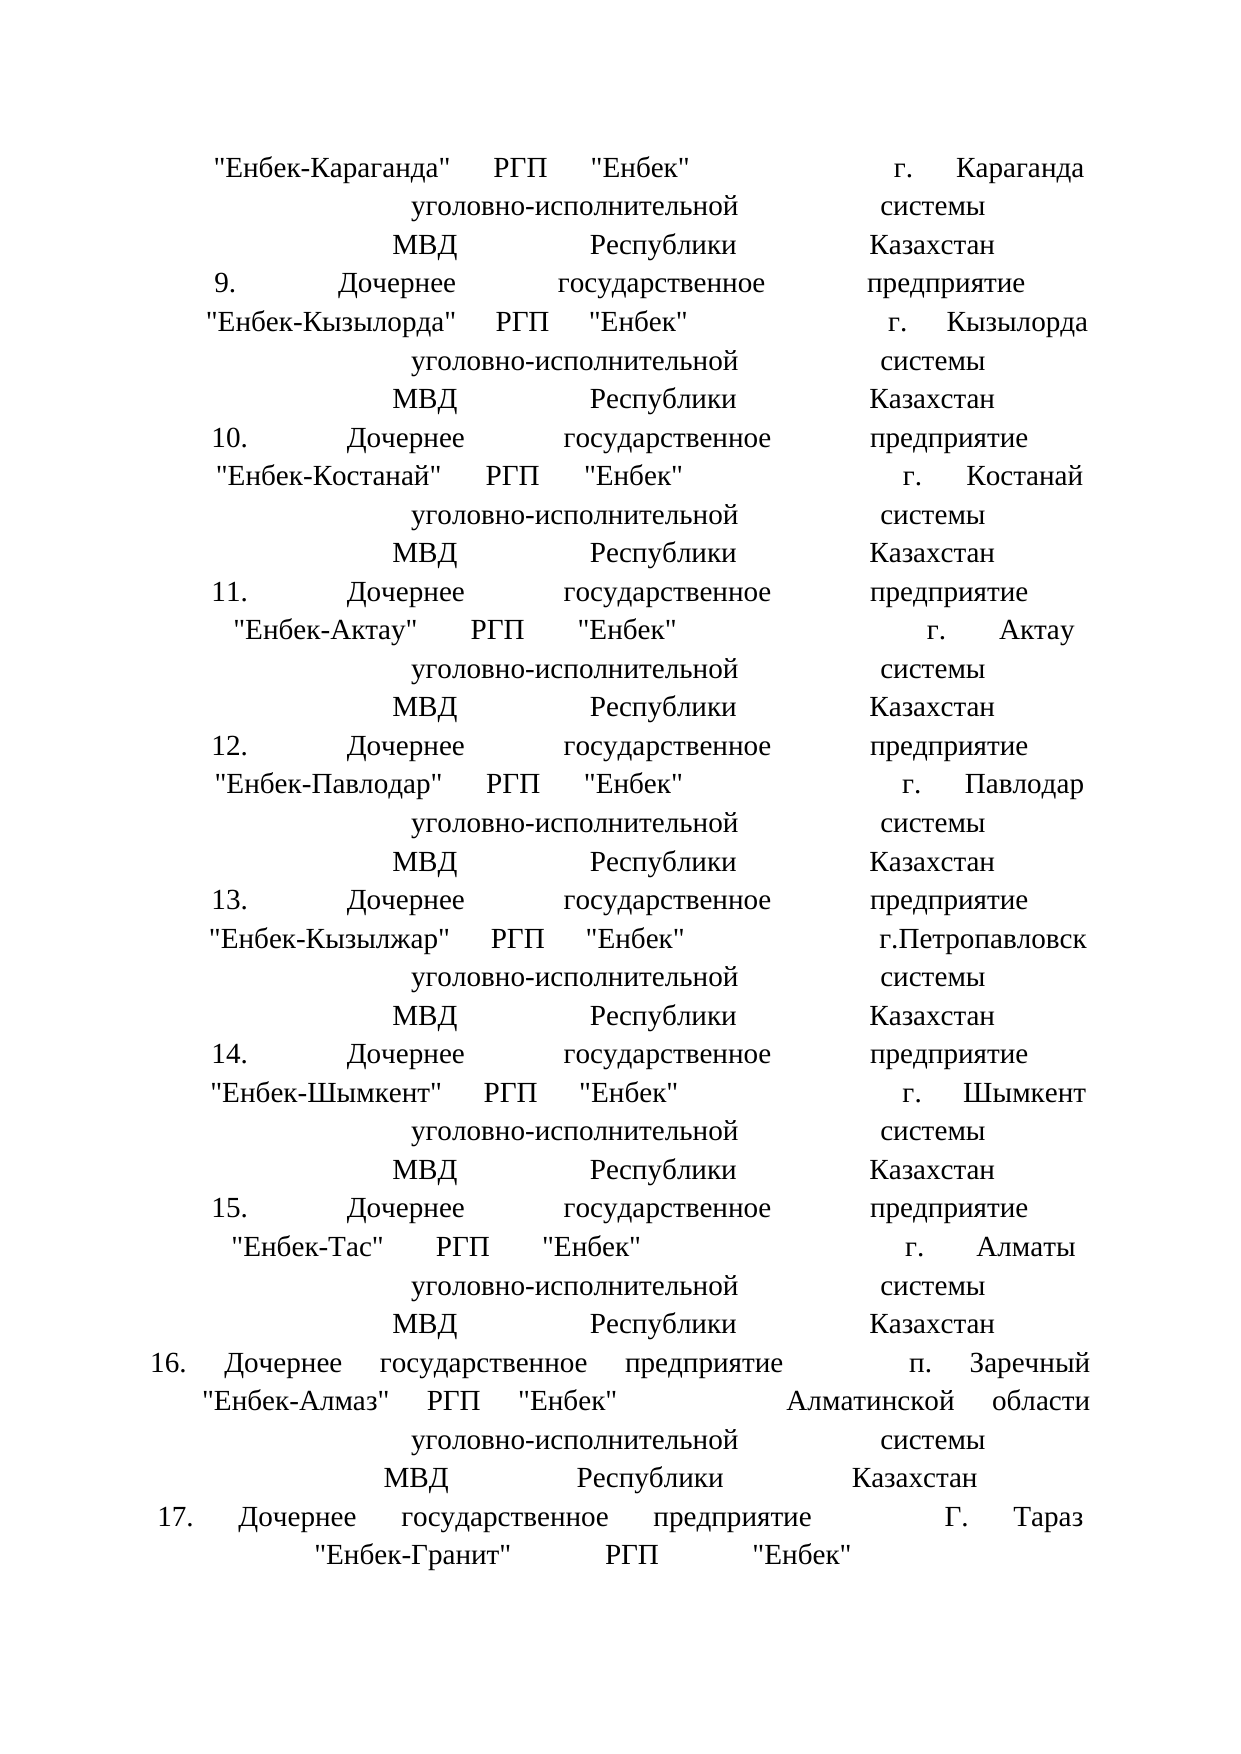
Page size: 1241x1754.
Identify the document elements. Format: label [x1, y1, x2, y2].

text [112, 150, 1128, 1571]
